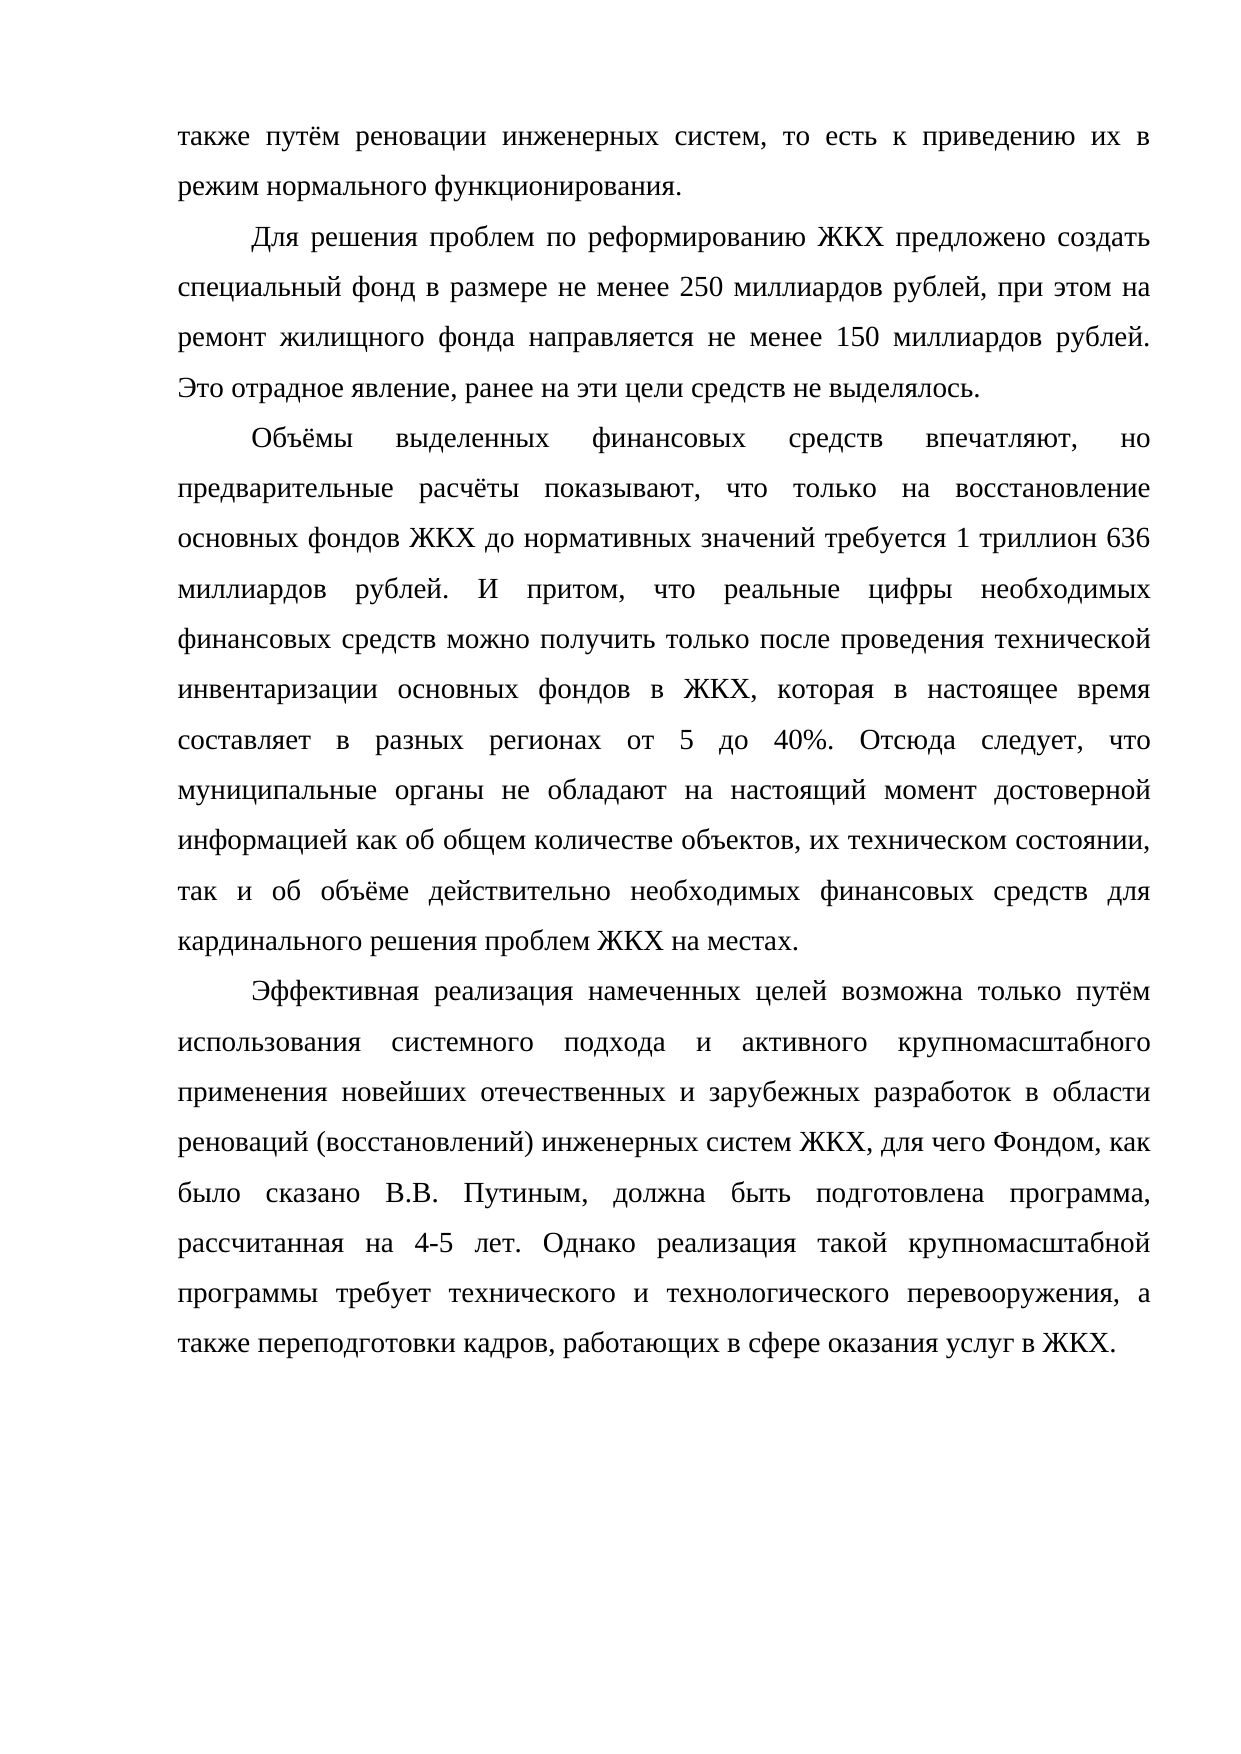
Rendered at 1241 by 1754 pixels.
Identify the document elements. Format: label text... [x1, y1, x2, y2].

text Для решения проблем по реформированию ЖКХ предложено создать специальный фонд в размере не менее 250 миллиардов рублей, при этом на ремонт жилищного фонда направляется не менее 150 миллиардов рублей. Это отрадное явление, ранее на эти цели средств не выделялось. [177, 219, 1152, 403]
text Объёмы выделенных финансовых средств впечатляют, но предварительные расчёты показывают, что только на восстановление основных фондов ЖКХ до нормативных значений требуется 1 триллион 636 миллиардов рублей. И притом, что реальные цифры необходимых финансовых средств можно получить только после проведения технической инвентаризации основных фондов в ЖКХ, которая в настоящее время составляет в разных регионах от 5 до 40%. Отсюда следует, что муниципальные органы не обладают на настоящий момент достоверной информацией как об общем количестве объектов, их техническом состоянии, так и об объёме действительно необходимых финансовых средств для кардинального решения проблем ЖКХ на местах. [177, 420, 1152, 957]
text Эффективная реализация намеченных целей возможна только путём использования системного подхода и активного крупномасштабного применения новейших отечественных и зарубежных разработок в области реноваций (восстановлений) инженерных систем ЖКХ, для чего Фондом, как было сказано В.В. Путиным, должна быть подготовлена программа, рассчитанная на 4-5 лет. Однако реализация такой крупномасштабной программы требует технического и технологического перевооружения, а также переподготовки кадров, работающих в сфере оказания услуг в ЖКХ. [177, 973, 1152, 1359]
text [177, 118, 1152, 202]
